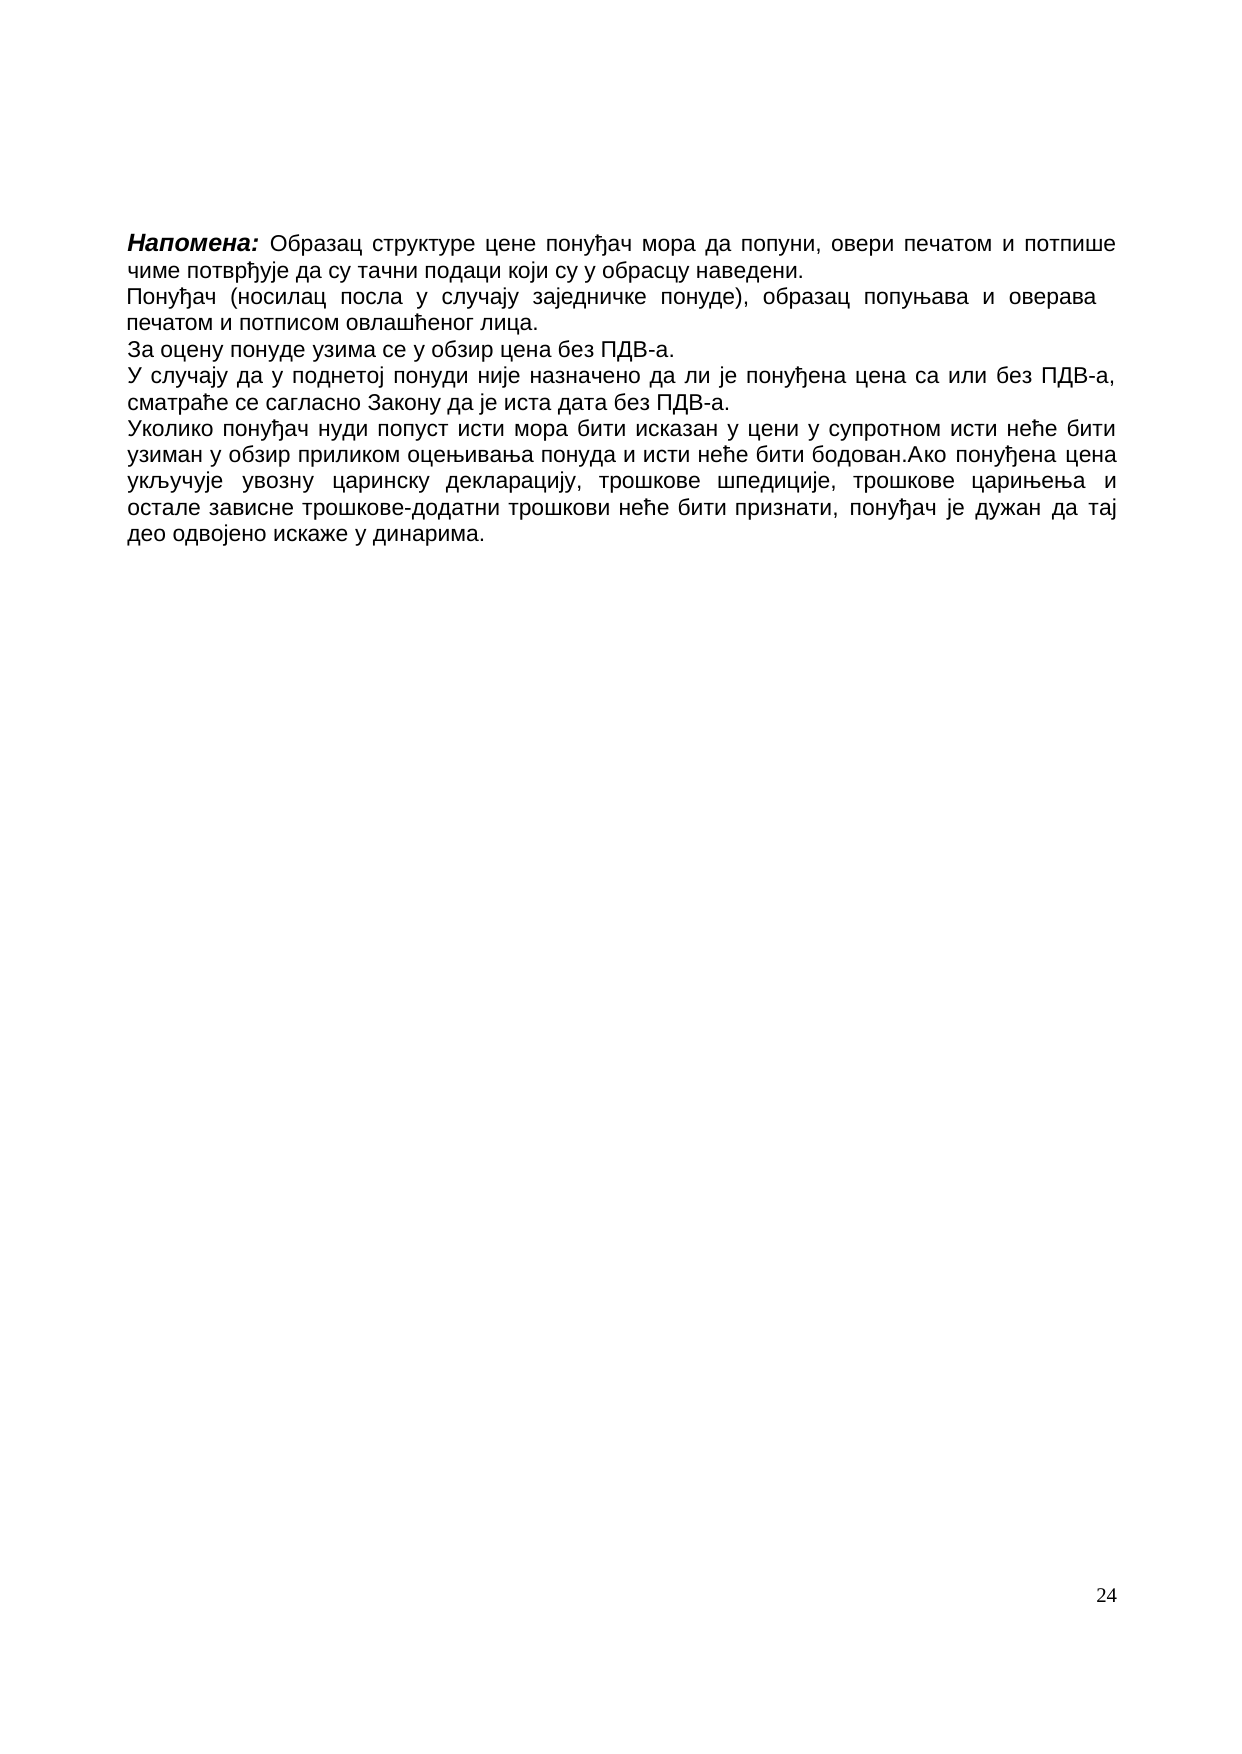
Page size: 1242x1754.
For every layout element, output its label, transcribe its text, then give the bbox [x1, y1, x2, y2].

text Напомена: Образац структуре цене понуђач мора да попуни, овери печатом и потпише чиме потврђује да су тачни подаци који су у обрасцу наведени. [127, 228, 1117, 283]
text За оцену понуде узима се у обзир цена без ПДВ-а. [127, 336, 1117, 362]
text Понуђач (носилац посла у случају заједничке понуде), образац попуњава и оверава печатом и потписом овлашћеног лица. [126, 283, 1097, 336]
text У случају да у поднетој понуди није назначено да ли је понуђена цена са или без ПДВ-а, сматраће се сагласно Закону да је иста дата без ПДВ-а. [127, 362, 1117, 415]
text Уколико понуђач нуди попуст исти мора бити исказан у цени у супротном исти неће бити узиман у обзир приликом оцењивања понуда и исти неће бити бодован.Ако понуђена цена укључује увозну царинску декларацију, трошкове шпедиције, трошкове царињења и остале зависне трошкове-додатни трошкови неће бити признати, понуђач је дужан да тај део одвојено искаже у динарима. [127, 415, 1117, 547]
